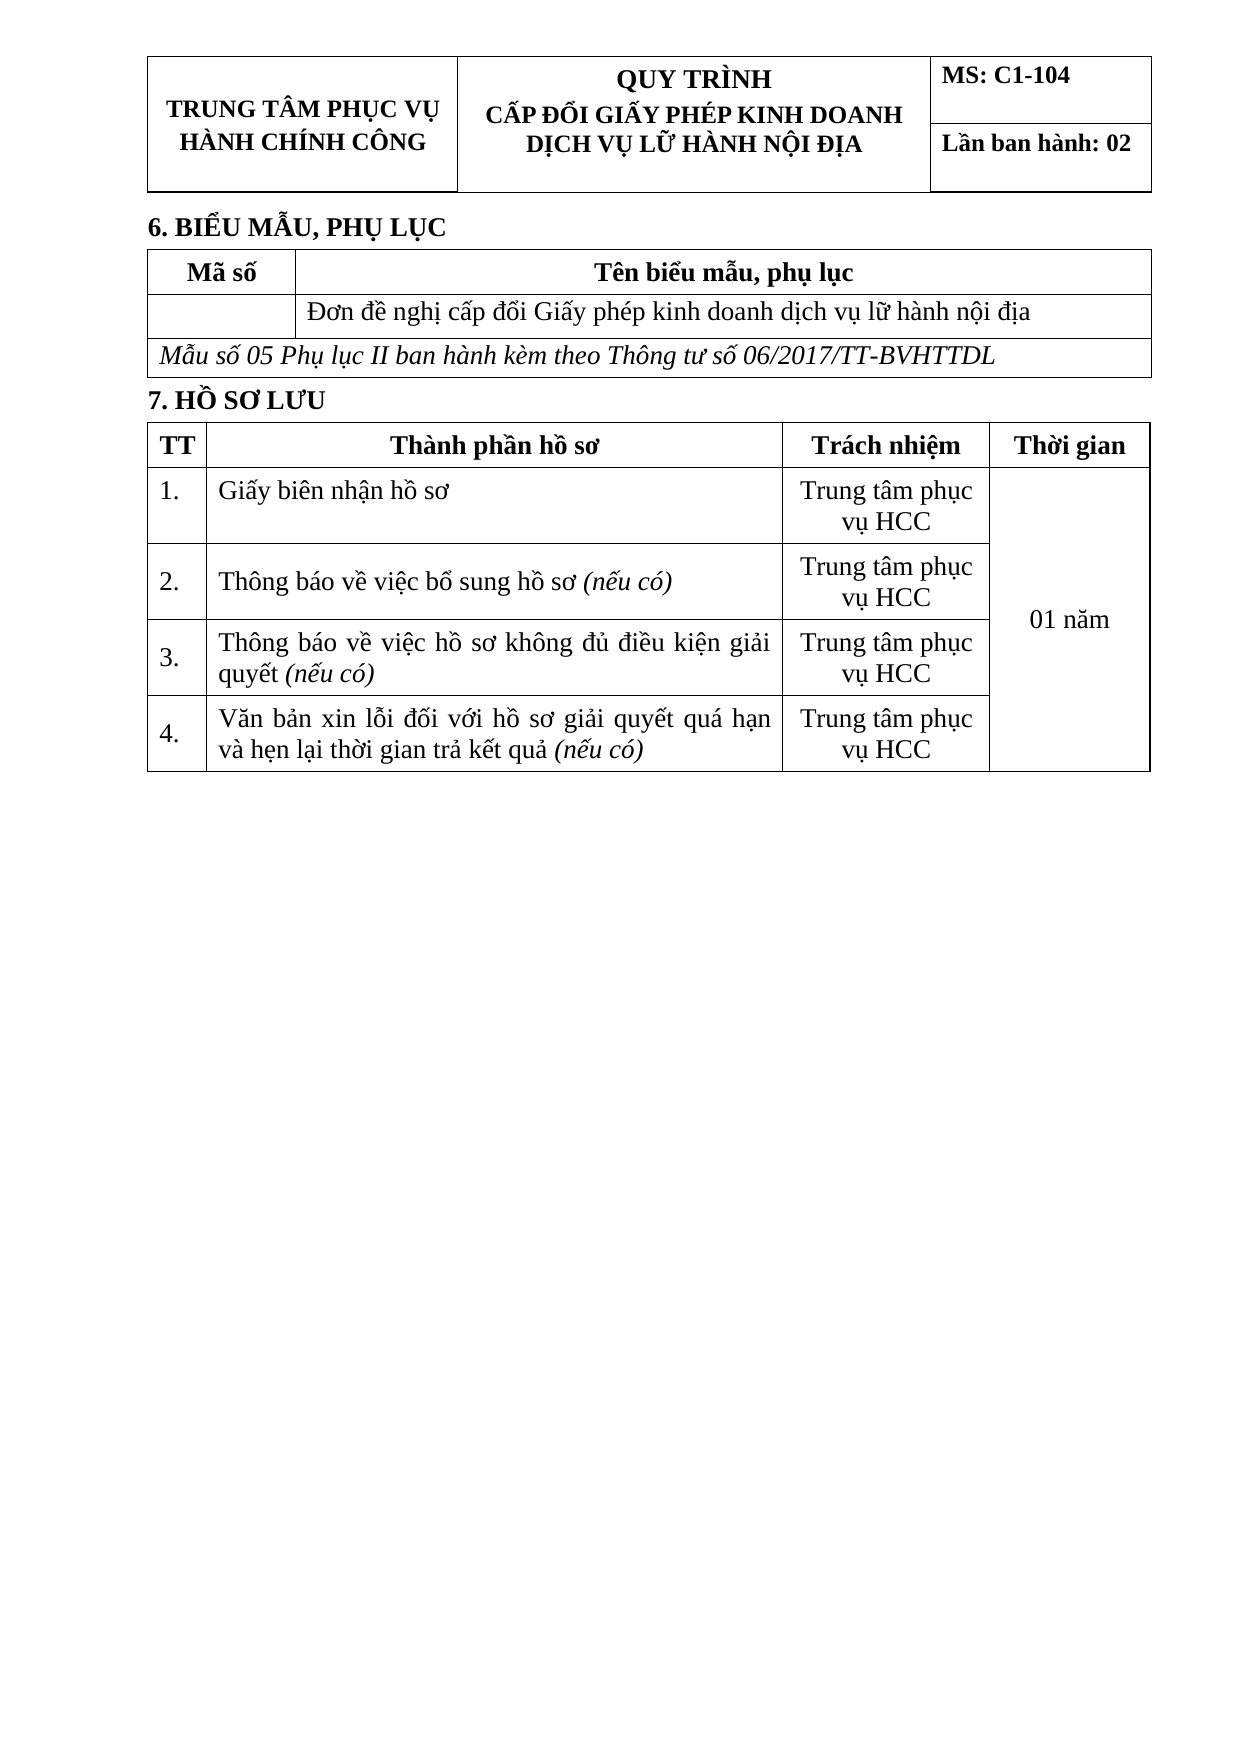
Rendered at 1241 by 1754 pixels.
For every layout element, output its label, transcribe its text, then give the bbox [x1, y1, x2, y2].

table_cell Thông báo về việc hồ sơ không đủ điều kiện giải quyết (nếu có) [207, 620, 782, 695]
table_cell Mẫu số 05 Phụ lục II ban hành kèm theo Thông tư số 06/2017/TT-BVHTTDL [148, 339, 1151, 377]
table_cell Trung tâm phục vụ HCC [783, 468, 989, 543]
table_cell Trung tâm phục vụ HCC [783, 696, 989, 771]
table_cell [148, 620, 206, 695]
table_header TT [148, 423, 206, 467]
table_cell Trung tâm phục vụ HCC [783, 544, 989, 619]
table_cell Đơn đề nghị cấp đổi Giấy phép kinh doanh dịch vụ lữ hành nội địa [296, 295, 1151, 338]
table_cell Giấy biên nhận hồ sơ [207, 468, 782, 543]
subtitle 6. BIỂU MẪU, PHỤ LỤC [148, 211, 1152, 242]
table_cell 01 năm [990, 468, 1149, 771]
table_header Thời gian [990, 423, 1149, 467]
table_cell [148, 295, 295, 338]
table_header Trách nhiệm [783, 423, 989, 467]
subtitle 7. HỒ SƠ LƯU [148, 384, 1137, 416]
table_cell Văn bản xin lỗi đối với hồ sơ giải quyết quá hạn và hẹn lại thời gian trả kết quả (nếu có) [207, 696, 782, 771]
table_cell [148, 544, 206, 619]
table_header Thành phần hồ sơ [207, 423, 782, 467]
table_header Mã số [148, 250, 295, 293]
table_cell Trung tâm phục vụ HCC [783, 620, 989, 695]
table_cell [148, 696, 206, 771]
table_cell Thông báo về việc bổ sung hồ sơ (nếu có) [207, 544, 782, 619]
table_header Tên biểu mẫu, phụ lục [296, 250, 1151, 293]
table_cell [148, 468, 206, 543]
